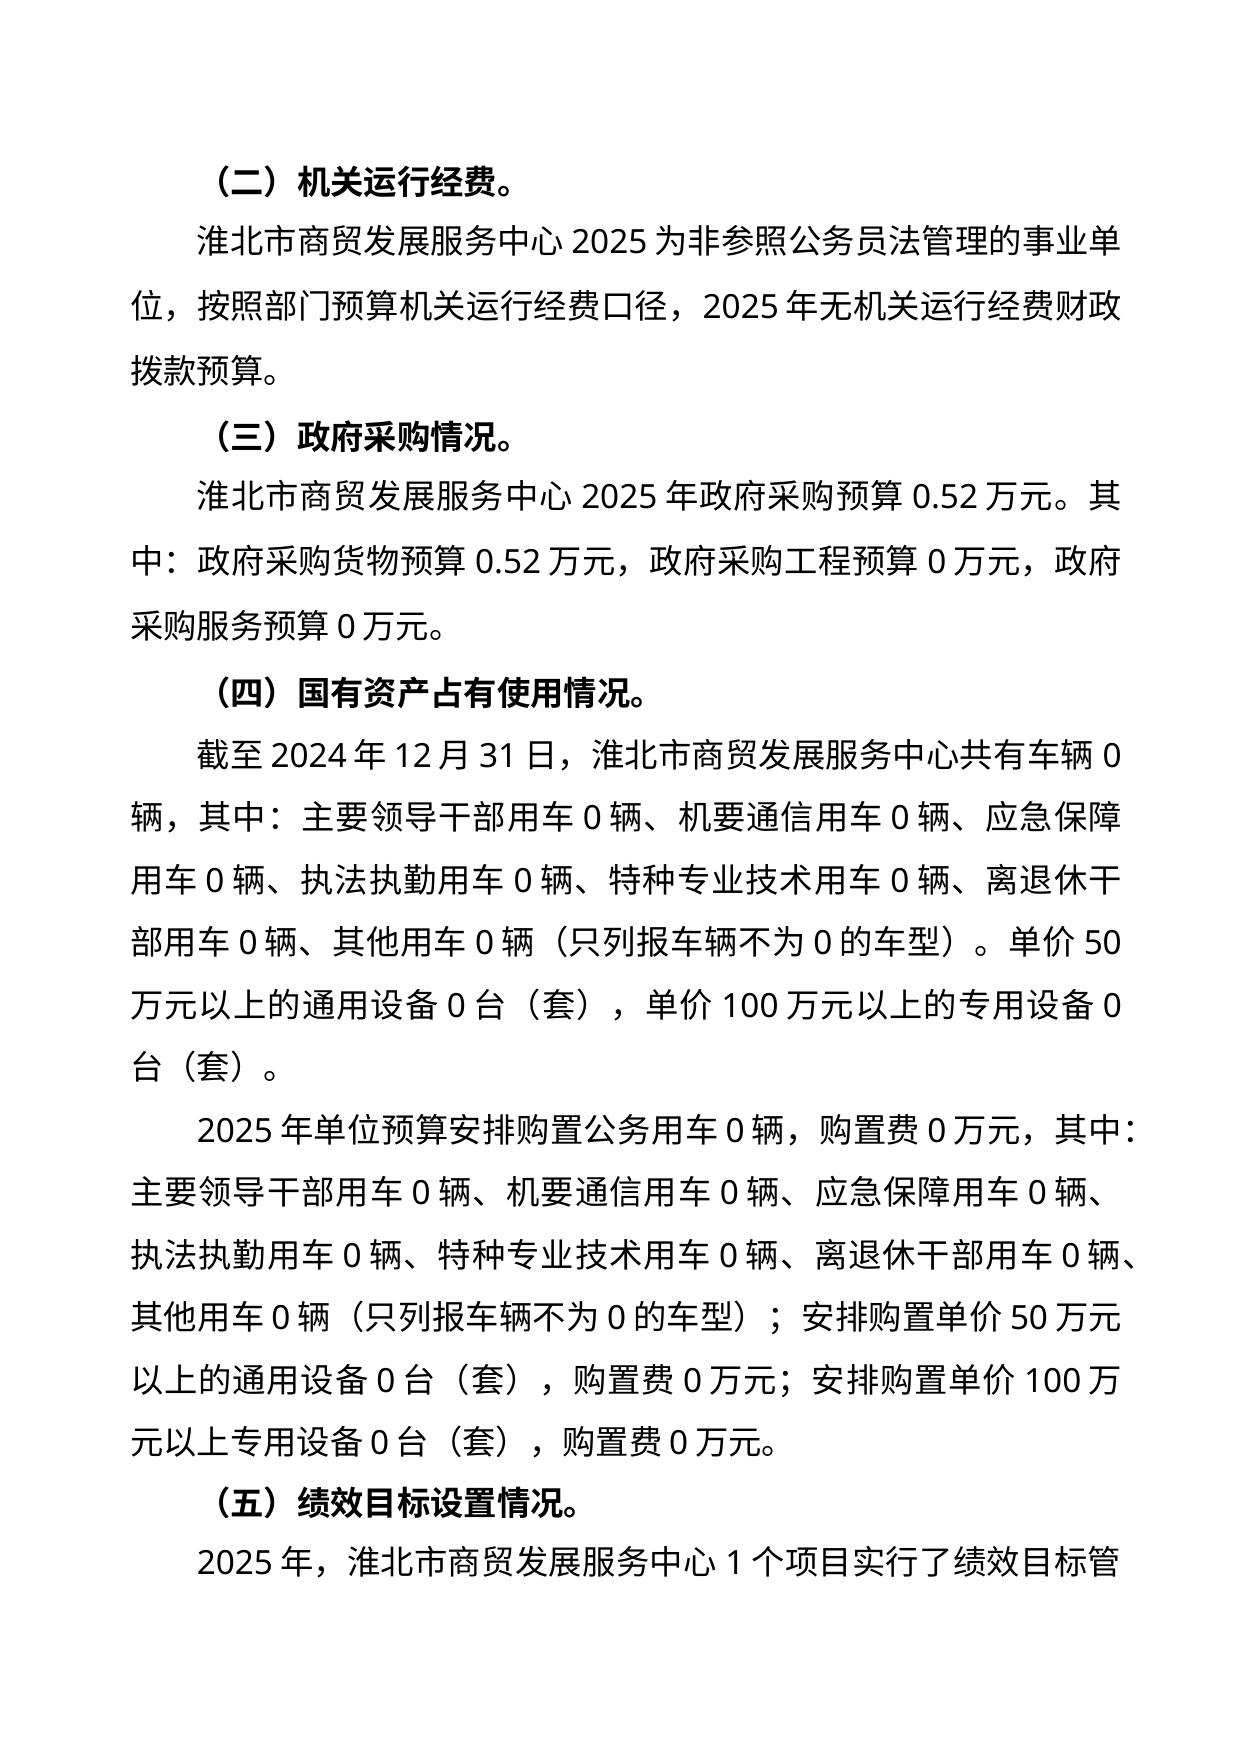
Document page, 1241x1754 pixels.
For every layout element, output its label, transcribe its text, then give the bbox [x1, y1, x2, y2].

text （五）绩效目标设置情况。 [130, 1467, 1122, 1527]
text （四）国有资产占有使用情况。 [130, 657, 1122, 717]
text 2025年单位预算安排购置公务用车0辆，购置费0万元，其中：主要领导干部用车0辆、机要通信用车0辆、应急保障用车0辆、执法执勤用车0辆、特种专业技术用车0辆、离退休干部用车0辆、其他用车0辆（只列报车辆不为0的车型）；安排购置单价50万元以上的通用设备0台（套），购置费0万元；安排购置单价100万元以上专用设备0台（套），购置费0万元。 [130, 1092, 1122, 1467]
text （三）政府采购情况。 [130, 401, 1122, 462]
text （二）机关运行经费。 [130, 146, 1122, 206]
text 截至2024年12月31日，淮北市商贸发展服务中心共有车辆0辆，其中：主要领导干部用车0辆、机要通信用车0辆、应急保障用车0辆、执法执勤用车0辆、特种专业技术用车0辆、离退休干部用车0辆、其他用车0辆（只列报车辆不为0的车型）。单价50万元以上的通用设备0台（套），单价100万元以上的专用设备0台（套）。 [130, 717, 1122, 1092]
text 淮北市商贸发展服务中心2025为非参照公务员法管理的事业单位，按照部门预算机关运行经费口径，2025年无机关运行经费财政拨款预算。 [130, 206, 1122, 401]
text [130, 1527, 1122, 1592]
text 淮北市商贸发展服务中心2025年政府采购预算0.52万元。其中：政府采购货物预算0.52万元，政府采购工程预算0万元，政府采购服务预算0万元。 [130, 462, 1122, 657]
